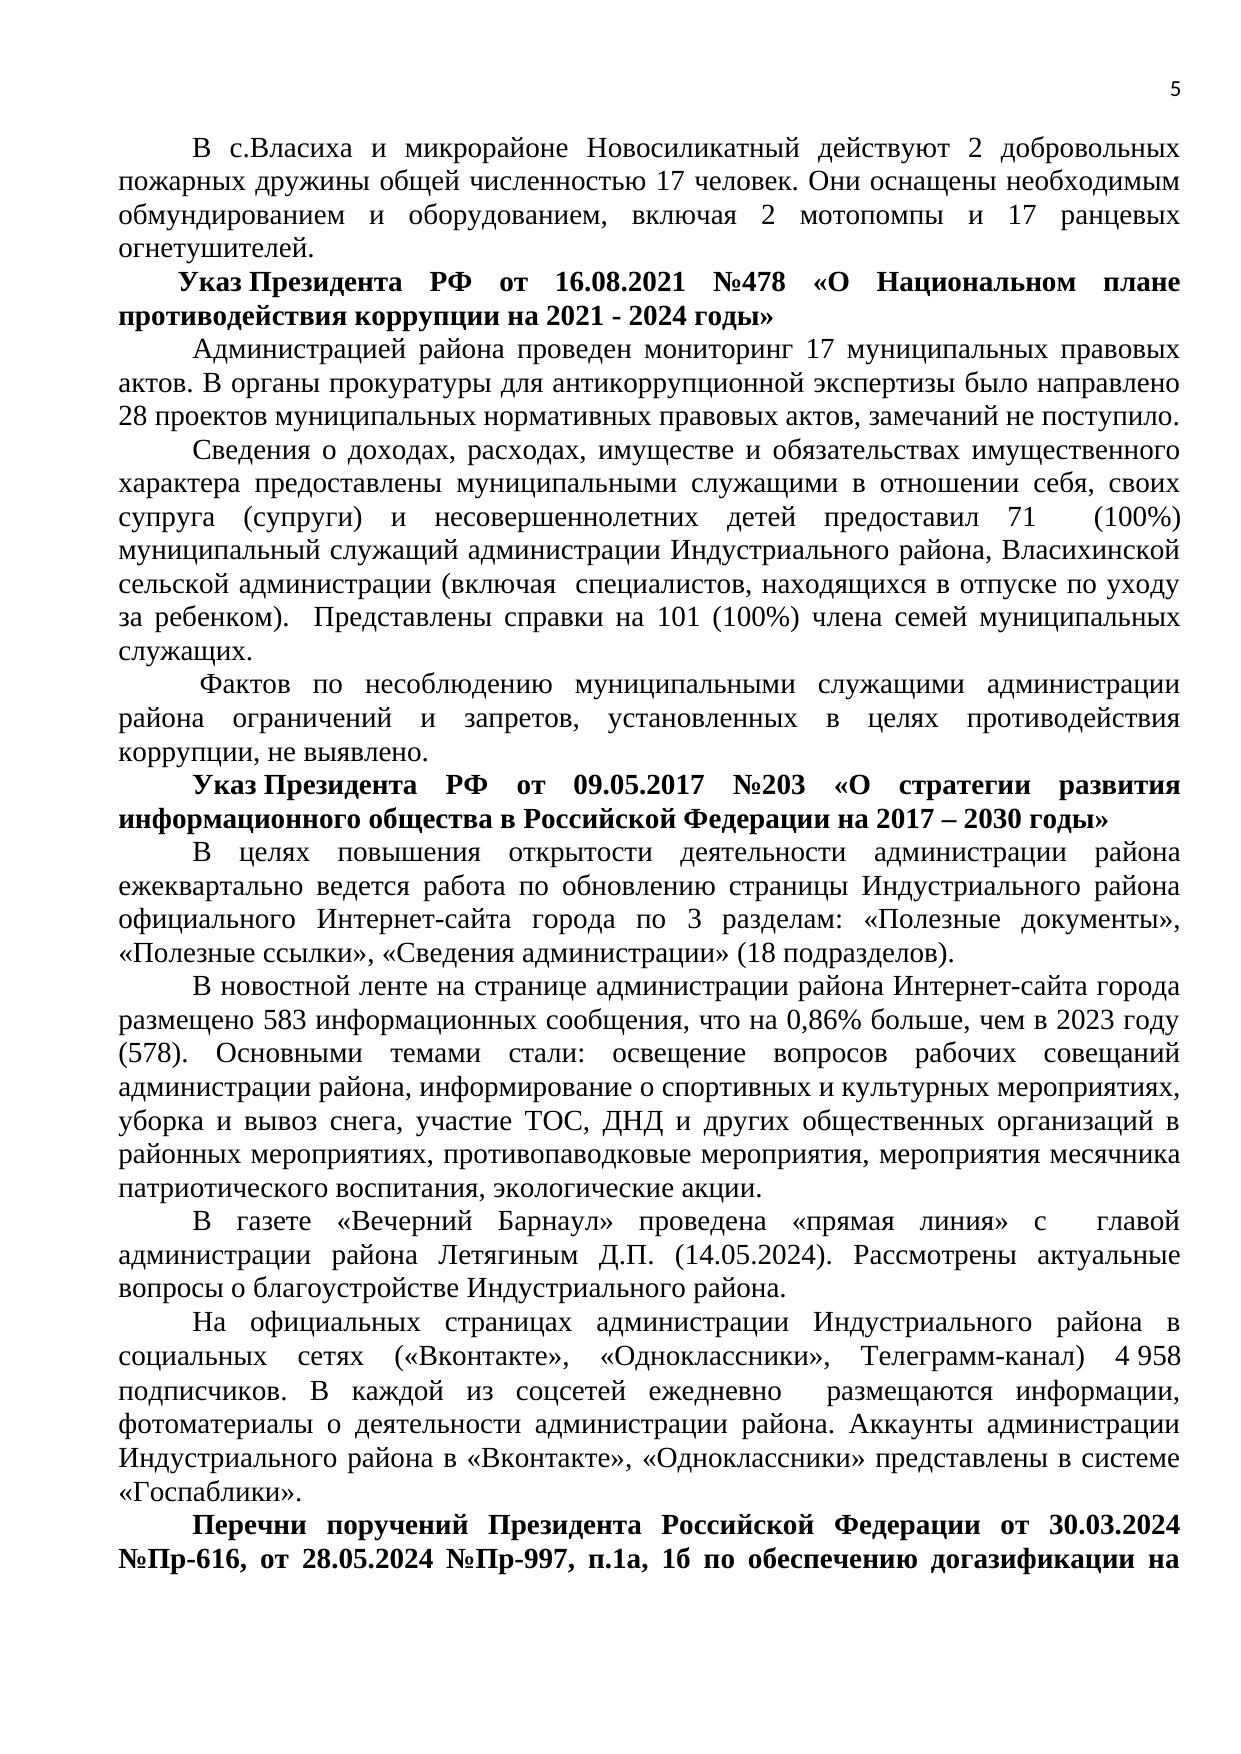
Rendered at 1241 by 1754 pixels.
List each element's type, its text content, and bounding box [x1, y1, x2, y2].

text В целях повышения открытости деятельности администрации района ежеквартально ведется работа по обновлению страницы Индустриального района официального Интернет-сайта города по 3 разделам: «Полезные документы», «Полезные ссылки», «Сведения администрации» (18 подразделов). [118, 834, 1181, 968]
text Сведения о доходах, расходах, имуществе и обязательствах имущественного характера предоставлены муниципальными служащими в отношении себя, своих супруга (супруги) и несовершеннолетних детей предоставил 71 (100%) муниципальный служащий администрации Индустриального района, Власихинской сельской администрации (включая специалистов, находящихся в отпуске по уходу за ребенком). Представлены справки на 101 (100%) члена семей муниципальных служащих. [118, 432, 1181, 667]
text В новостной ленте на странице администрации района Интернет-сайта города размещено 583 информационных сообщения, что на 0,86% больше, чем в 2023 году (578). Основными темами стали: освещение вопросов рабочих совещаний администрации района, информирование о спортивных и культурных мероприятиях, уборка и вывоз снега, участие ТОС, ДНД и других общественных организаций в районных мероприятиях, противопаводковые мероприятия, мероприятия месячника патриотического воспитания, экологические акции. [118, 968, 1181, 1203]
text В с.Власиха и микрорайоне Новосиликатный действуют 2 добровольных пожарных дружины общей численностью 17 человек. Они оснащены необходимым обмундированием и оборудованием, включая 2 мотопомпы и 17 ранцевых огнетушителей. [118, 130, 1181, 264]
text Указ Президента РФ от 09.05.2017 №203 «О стратегии развития информационного общества в Российской Федерации на 2017 – 2030 годы» [118, 767, 1181, 834]
text В газете «Вечерний Барнаул» проведена «прямая линия» с главой администрации района Летягиным Д.П. (14.05.2024). Рассмотрены актуальные вопросы о благоустройстве Индустриального района. [118, 1203, 1181, 1304]
text Администрацией района проведен мониторинг 17 муниципальных правовых актов. В органы прокуратуры для антикоррупционной экспертизы было направлено 28 проектов муниципальных нормативных правовых актов, замечаний не поступило. [118, 331, 1181, 432]
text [118, 1507, 1181, 1574]
text Указ Президента РФ от 16.08.2021 №478 «О Национальном плане противодействия коррупции на 2021 - 2024 годы» [118, 264, 1181, 331]
text Фактов по несоблюдению муниципальными служащими администрации района ограничений и запретов, установленных в целях противодействия коррупции, не выявлено. [118, 667, 1181, 767]
text На официальных страницах администрации Индустриального района в социальных сетях («Вконтакте», «Одноклассники», Телеграмм-канал) 4 958 подписчиков. В каждой из соцсетей ежедневно размещаются информации, фотоматериалы о деятельности администрации района. Аккаунты администрации Индустриального района в «Вконтакте», «Одноклассники» представлены в системе «Госпаблики». [118, 1304, 1181, 1507]
